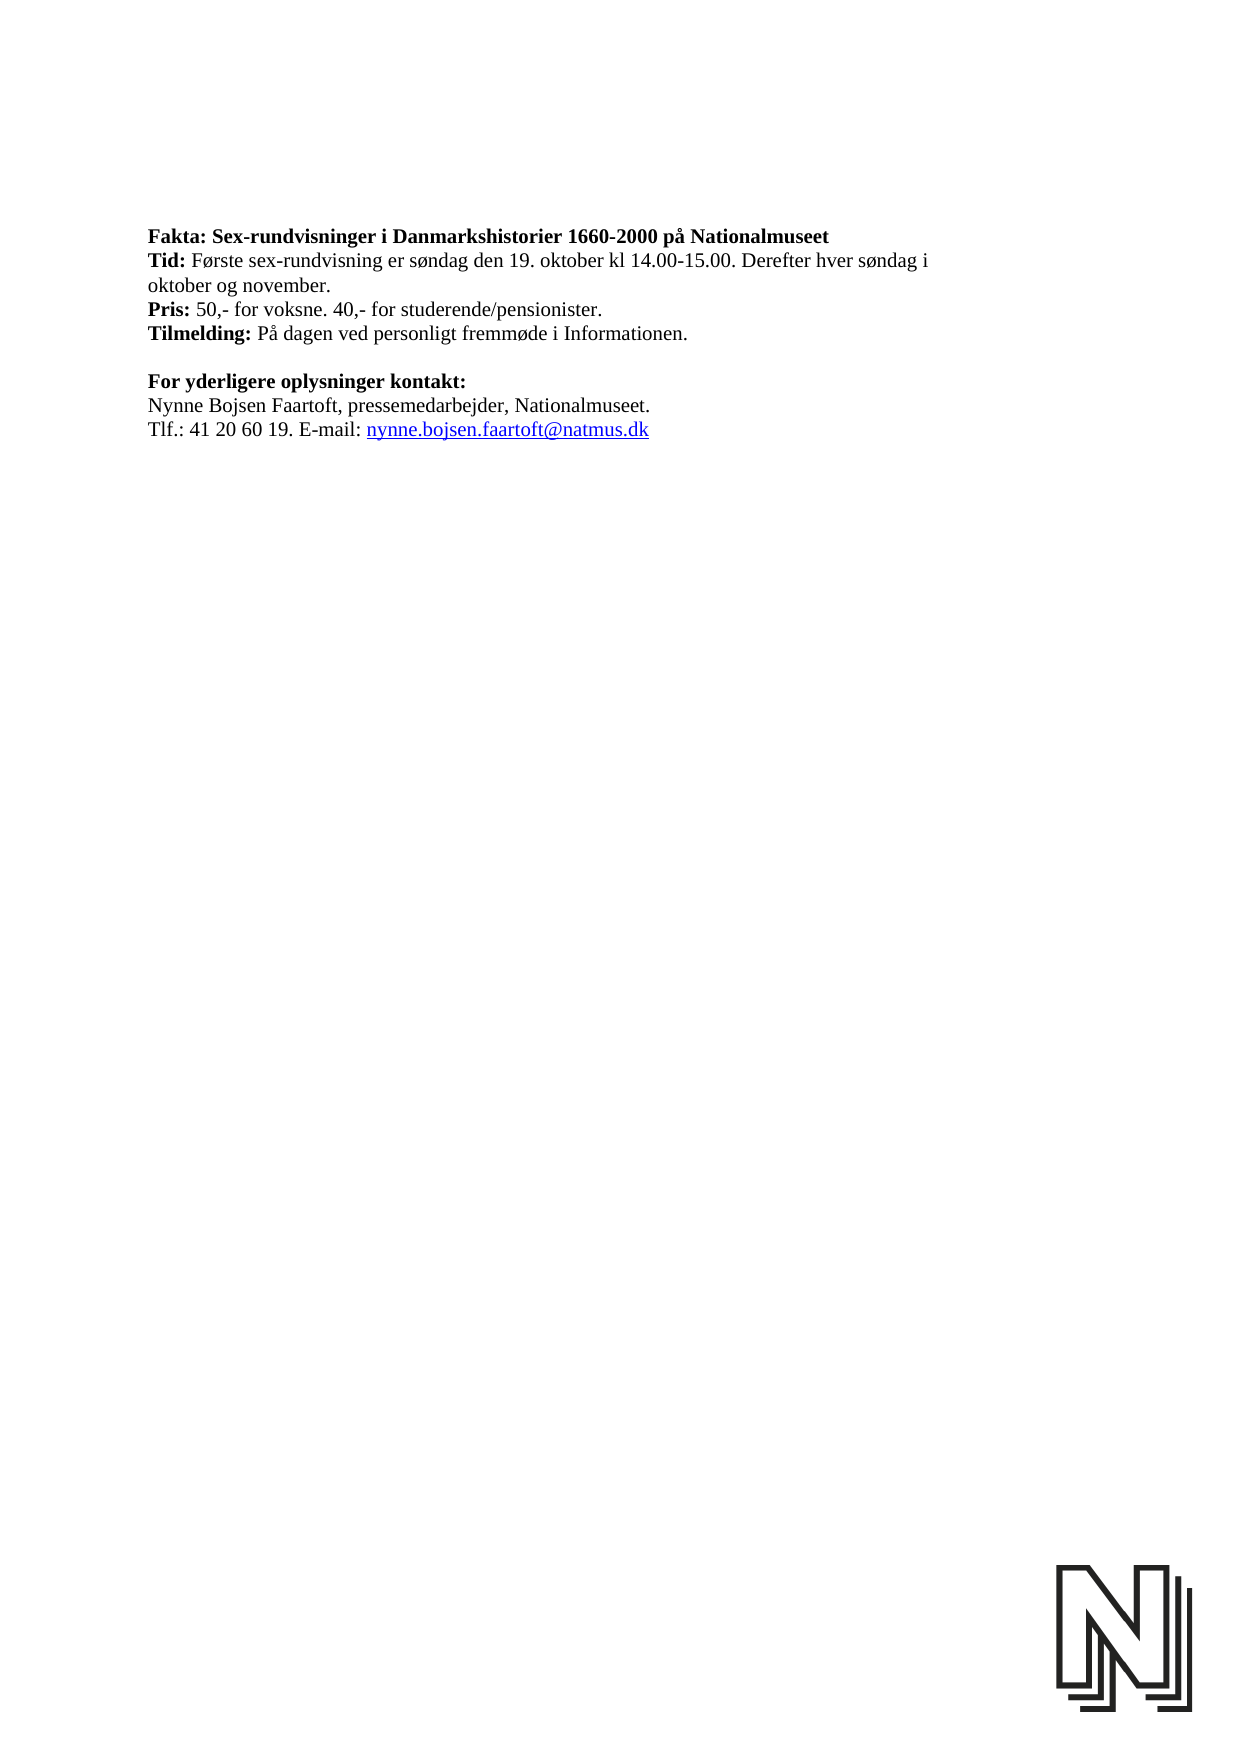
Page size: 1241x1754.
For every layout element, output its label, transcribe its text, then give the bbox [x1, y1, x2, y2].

picture [1056, 1565, 1193, 1712]
